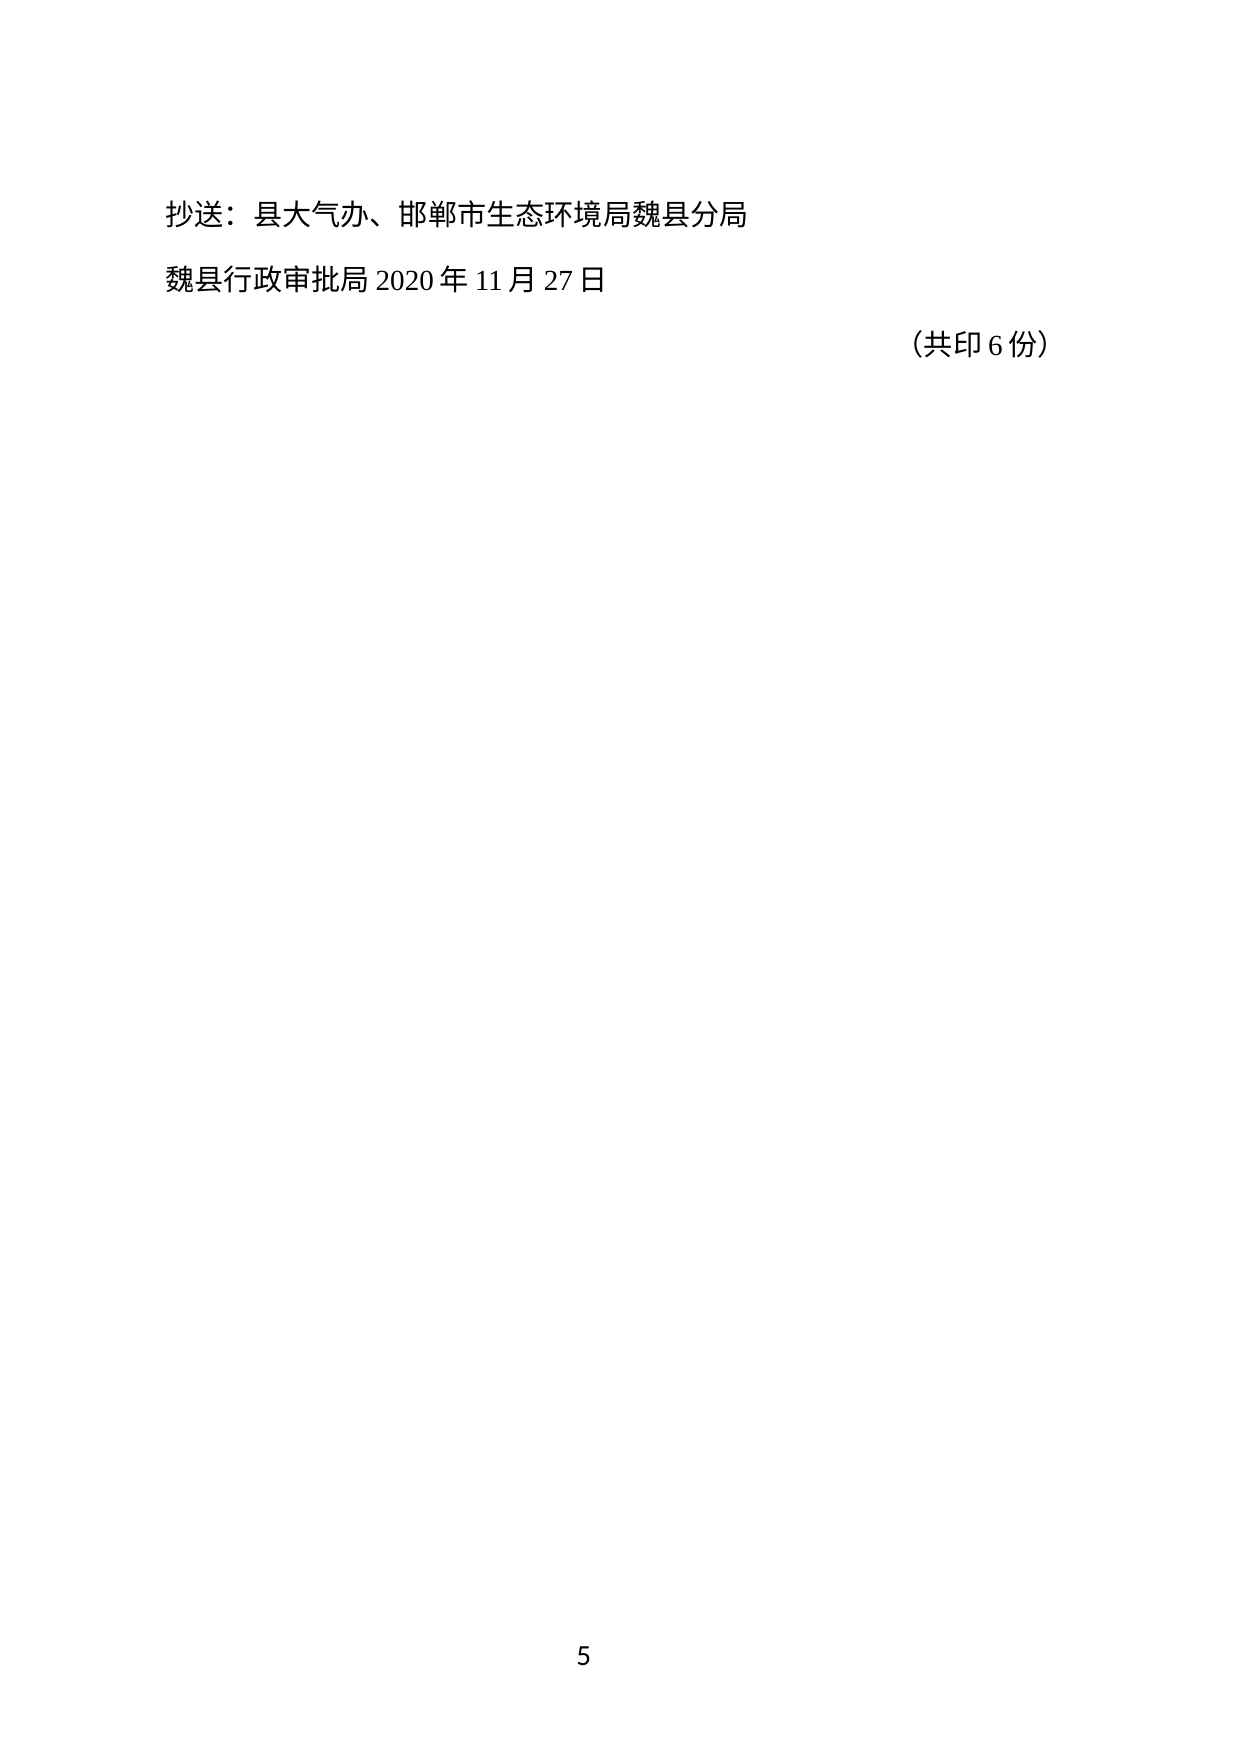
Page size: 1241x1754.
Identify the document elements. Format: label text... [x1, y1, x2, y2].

text 魏县行政审批局2020年11月27日 [165, 245, 1104, 310]
text 抄送：县大气办、邯郸市生态环境局魏县分局 [165, 180, 1104, 245]
text （共印6份） [165, 310, 1104, 375]
